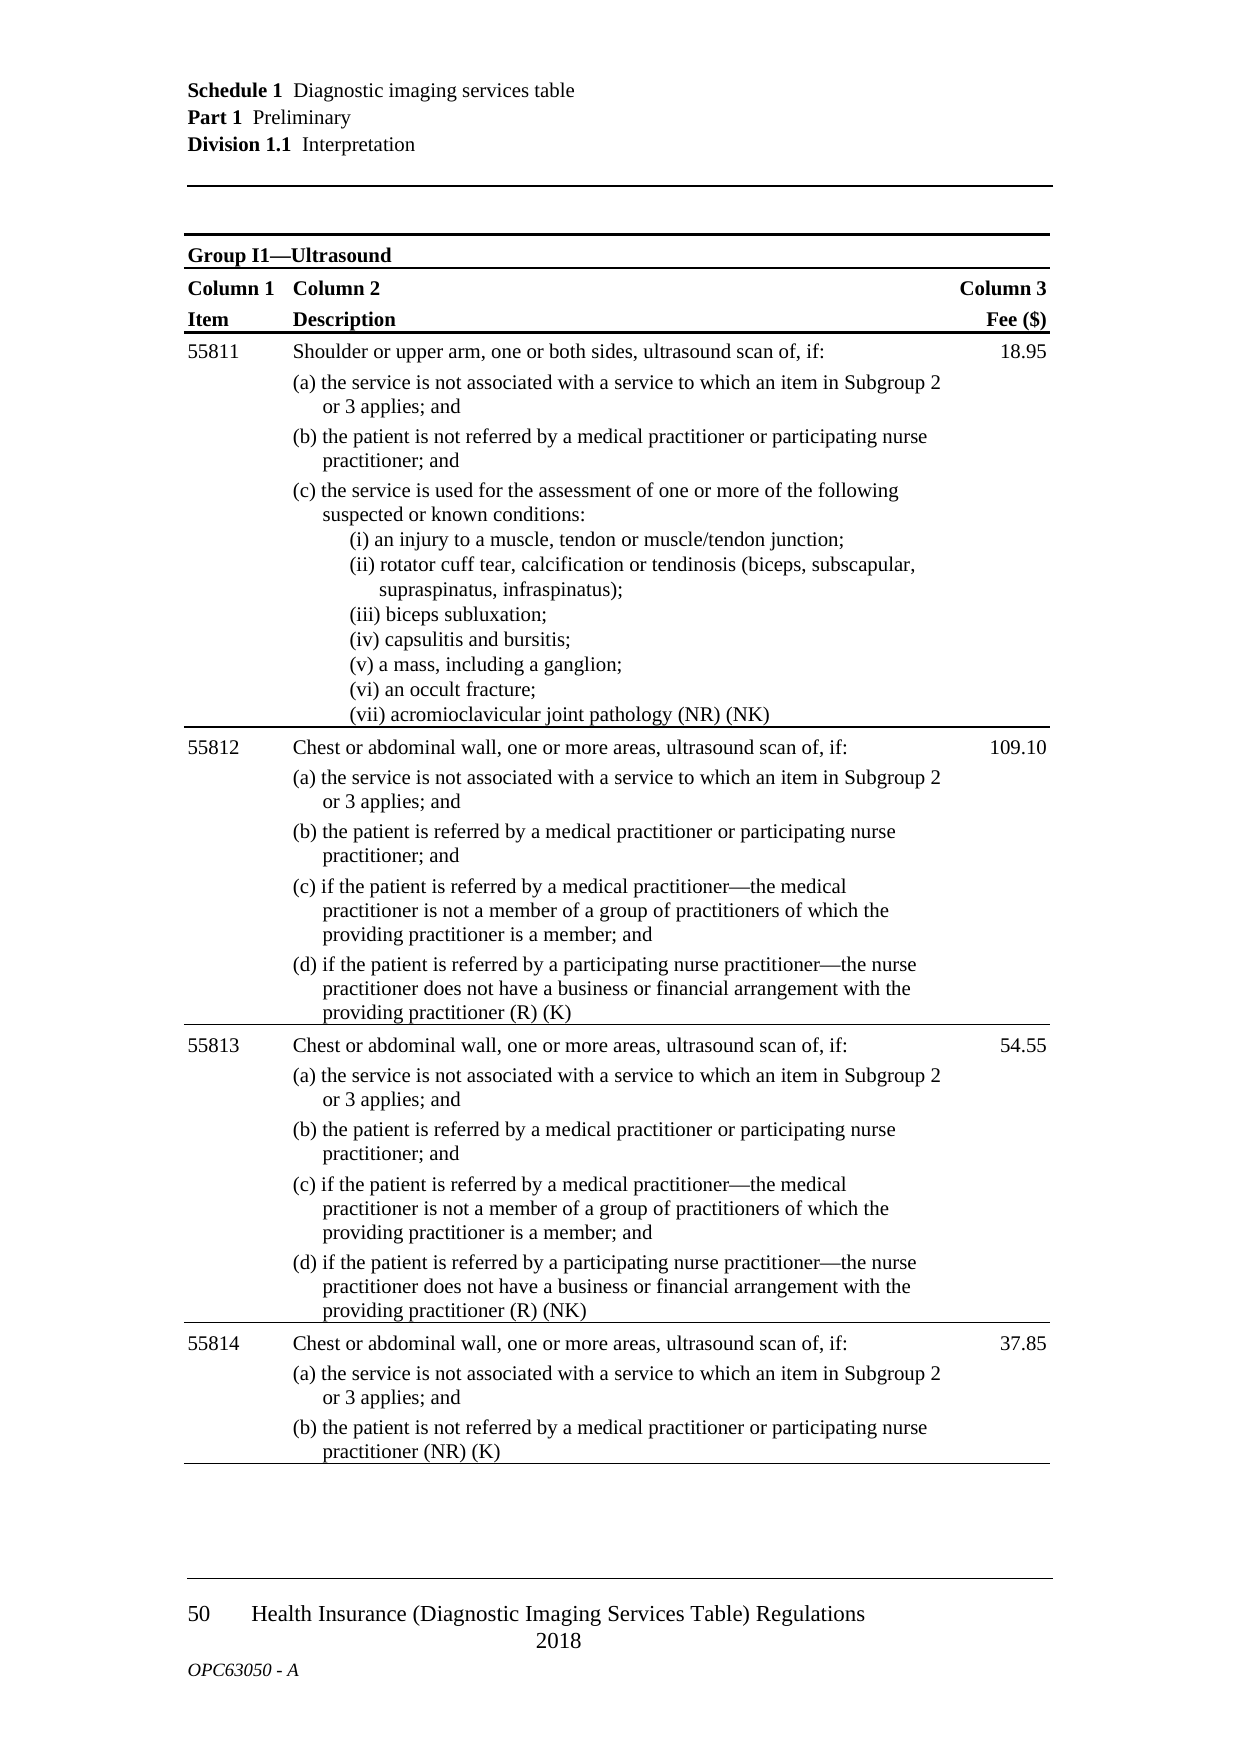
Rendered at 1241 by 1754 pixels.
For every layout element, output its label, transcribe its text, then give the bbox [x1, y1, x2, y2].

table_cell Column 1 Item [184, 269, 289, 331]
table_header Group I1—Ultrasound [184, 236, 1050, 267]
table_cell Column 2 Description [289, 269, 946, 331]
table_cell Chest or abdominal wall, one or more areas, ultrasound scan of, if: (a) the service is not associated with a service to which an item in Subgroup 2 or 3 applies; and (b) the patient is referred by a medical practitioner or participating nurse practitioner; and (c) if the patient is referred by a medical practitioner—the medical practitioner is not a member of a group of practitioners of which the providing practitioner is a member; and (d) if the patient is referred by a participating nurse practitioner—the nurse practitioner does not have a business or financial arrangement with the providing practitioner (R) (K) [289, 728, 946, 1024]
table_cell 18.95 [946, 334, 1050, 726]
table_cell 55812 [184, 728, 289, 1024]
table_cell Column 3 Fee ($) [946, 269, 1050, 331]
table_cell Chest or abdominal wall, one or more areas, ultrasound scan of, if: (a) the service is not associated with a service to which an item in Subgroup 2 or 3 applies; and (b) the patient is not referred by a medical practitioner or participating nurse practitioner (NR) (K) [289, 1323, 946, 1463]
table_cell 55811 [184, 334, 289, 726]
table_cell Shoulder or upper arm, one or both sides, ultrasound scan of, if: (a) the service is not associated with a service to which an item in Subgroup 2 or 3 applies; and (b) the patient is not referred by a medical practitioner or participating nurse practitioner; and (c) the service is used for the assessment of one or more of the following suspected or known conditions: (i) an injury to a muscle, tendon or muscle/tendon junction; (ii) rotator cuff tear, calcification or tendinosis (biceps, subscapular, supraspinatus, infraspinatus); (iii) biceps subluxation; (iv) capsulitis and bursitis; (v) a mass, including a ganglion; (vi) an occult fracture; (vii) acromioclavicular joint pathology (NR) (NK) [289, 334, 946, 726]
table_cell 55814 [184, 1323, 289, 1463]
table_cell 37.85 [946, 1323, 1050, 1463]
table_cell 109.10 [946, 728, 1050, 1024]
table_cell 55813 [184, 1025, 289, 1322]
table_cell Chest or abdominal wall, one or more areas, ultrasound scan of, if: (a) the service is not associated with a service to which an item in Subgroup 2 or 3 applies; and (b) the patient is referred by a medical practitioner or participating nurse practitioner; and (c) if the patient is referred by a medical practitioner—the medical practitioner is not a member of a group of practitioners of which the providing practitioner is a member; and (d) if the patient is referred by a participating nurse practitioner—the nurse practitioner does not have a business or financial arrangement with the providing practitioner (R) (NK) [289, 1025, 946, 1322]
table_cell 54.55 [946, 1025, 1050, 1322]
